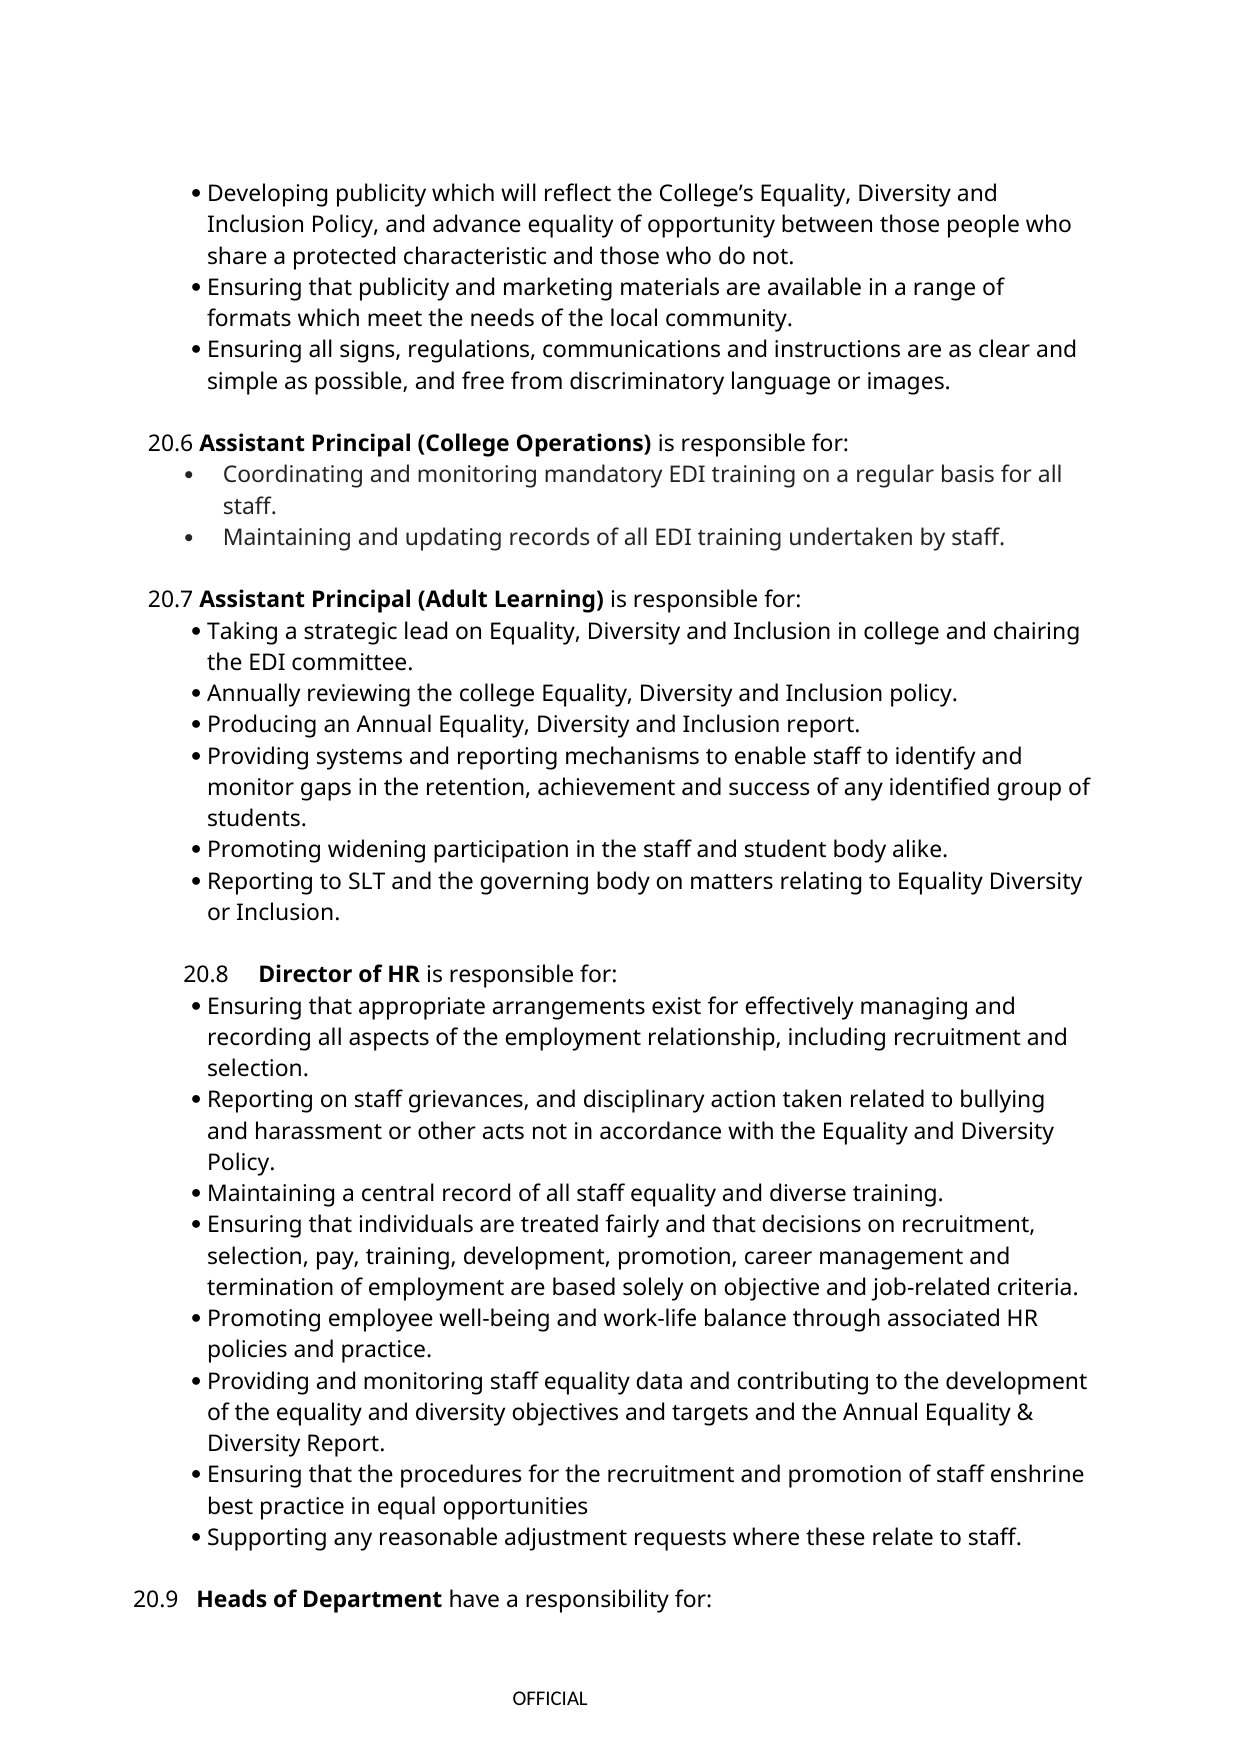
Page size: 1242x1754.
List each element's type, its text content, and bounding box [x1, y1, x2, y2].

list Ensuring that publicity and marketing materials are available in a range of formats which meet the needs of the local community. [192, 271, 1092, 333]
list Coordinating and monitoring mandatory EDI training on a regular basis for all staff. [185, 458, 1092, 521]
list Reporting on staff grievances, and disciplinary action taken related to bullying and harassment or other acts not in accordance with the Equality and Diversity Policy. [192, 1083, 1092, 1177]
list Ensuring that individuals are treated fairly and that decisions on recruitment, selection, pay, training, development, promotion, career management and termination of employment are based solely on objective and job-related criteria. [192, 1208, 1092, 1302]
list Ensuring that appropriate arrangements exist for effectively managing and recording all aspects of the employment relationship, including recruitment and selection. [192, 990, 1092, 1083]
list Providing systems and reporting mechanisms to enable staff to identify and monitor gaps in the retention, achievement and success of any identified group of students. [192, 740, 1092, 833]
list Producing an Annual Equality, Diversity and Inclusion report. [192, 708, 1092, 740]
list Director of HR is responsible for: [183, 958, 1092, 990]
list Maintaining and updating records of all EDI training undertaken by staff. [185, 521, 1092, 552]
text 20.6 Assistant Principal (College Operations) is responsible for: [148, 427, 1092, 458]
list Reporting to SLT and the governing body on matters relating to Equality Diversity or Inclusion. [192, 865, 1092, 927]
list Ensuring that the procedures for the recruitment and promotion of staff enshrine best practice in equal opportunities [192, 1458, 1092, 1521]
text 20.9 Heads of Department have a responsibility for: [133, 1583, 1092, 1615]
list Developing publicity which will reflect the College’s Equality, Diversity and Inclusion Policy, and advance equality of opportunity between those people who share a protected characteristic and those who do not. [192, 177, 1092, 271]
text 20.7 Assistant Principal (Adult Learning) is responsible for: [148, 583, 1092, 615]
list Annually reviewing the college Equality, Diversity and Inclusion policy. [192, 677, 1092, 708]
list Supporting any reasonable adjustment requests where these relate to staff. [192, 1521, 1092, 1552]
list Promoting widening participation in the staff and student body alike. [192, 833, 1092, 865]
list Providing and monitoring staff equality data and contributing to the development of the equality and diversity objectives and targets and the Annual Equality & Diversity Report. [192, 1365, 1092, 1458]
list Ensuring all signs, regulations, communications and instructions are as clear and simple as possible, and free from discriminatory language or images. [192, 333, 1092, 396]
list Promoting employee well-being and work-life balance through associated HR policies and practice. [192, 1302, 1092, 1365]
list Taking a strategic lead on Equality, Diversity and Inclusion in college and chairing the EDI committee. [192, 615, 1092, 677]
list Maintaining a central record of all staff equality and diverse training. [192, 1177, 1092, 1208]
